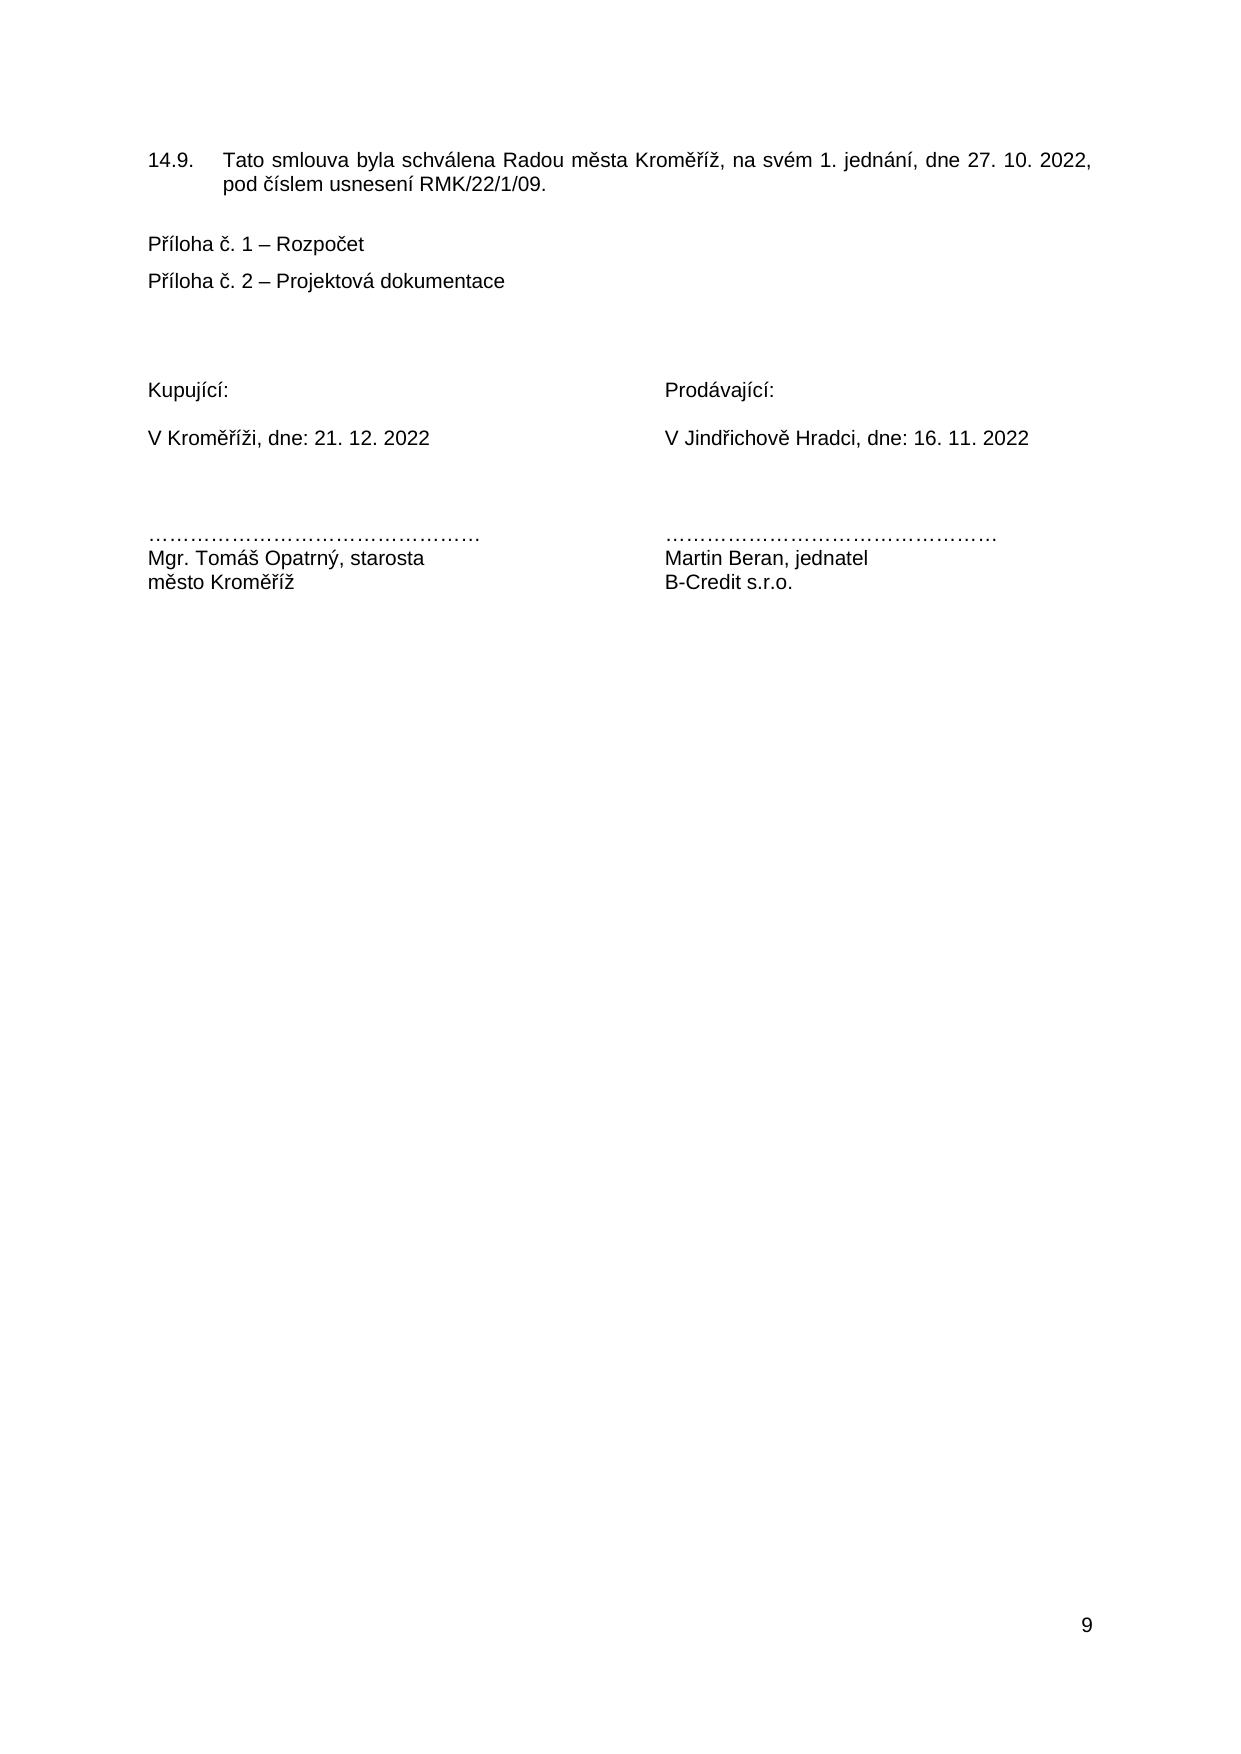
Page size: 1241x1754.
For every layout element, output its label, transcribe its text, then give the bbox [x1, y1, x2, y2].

text Příloha č. 2 – Projektová dokumentace [148, 268, 1093, 292]
text město Kroměříž B-Credit s.r.o. [148, 569, 1093, 593]
text Mgr. Tomáš Opatrný, starosta Martin Beran, jednatel [148, 546, 1093, 569]
text Kupující: Prodávající: [148, 378, 1093, 402]
text Příloha č. 1 – Rozpočet [148, 232, 1093, 256]
list Tato smlouva byla schválena Radou města Kroměříž, na svém 1. jednání, dne 27. 10. 2022, pod číslem usnesení RMK/22/1/09. [148, 148, 1093, 196]
text V Kroměříži, dne: 21. 12. 2022 V Jindřichově Hradci, dne: 16. 11. 2022 [148, 426, 1093, 450]
text ………………………………………… ………………………………………… [148, 522, 1093, 546]
